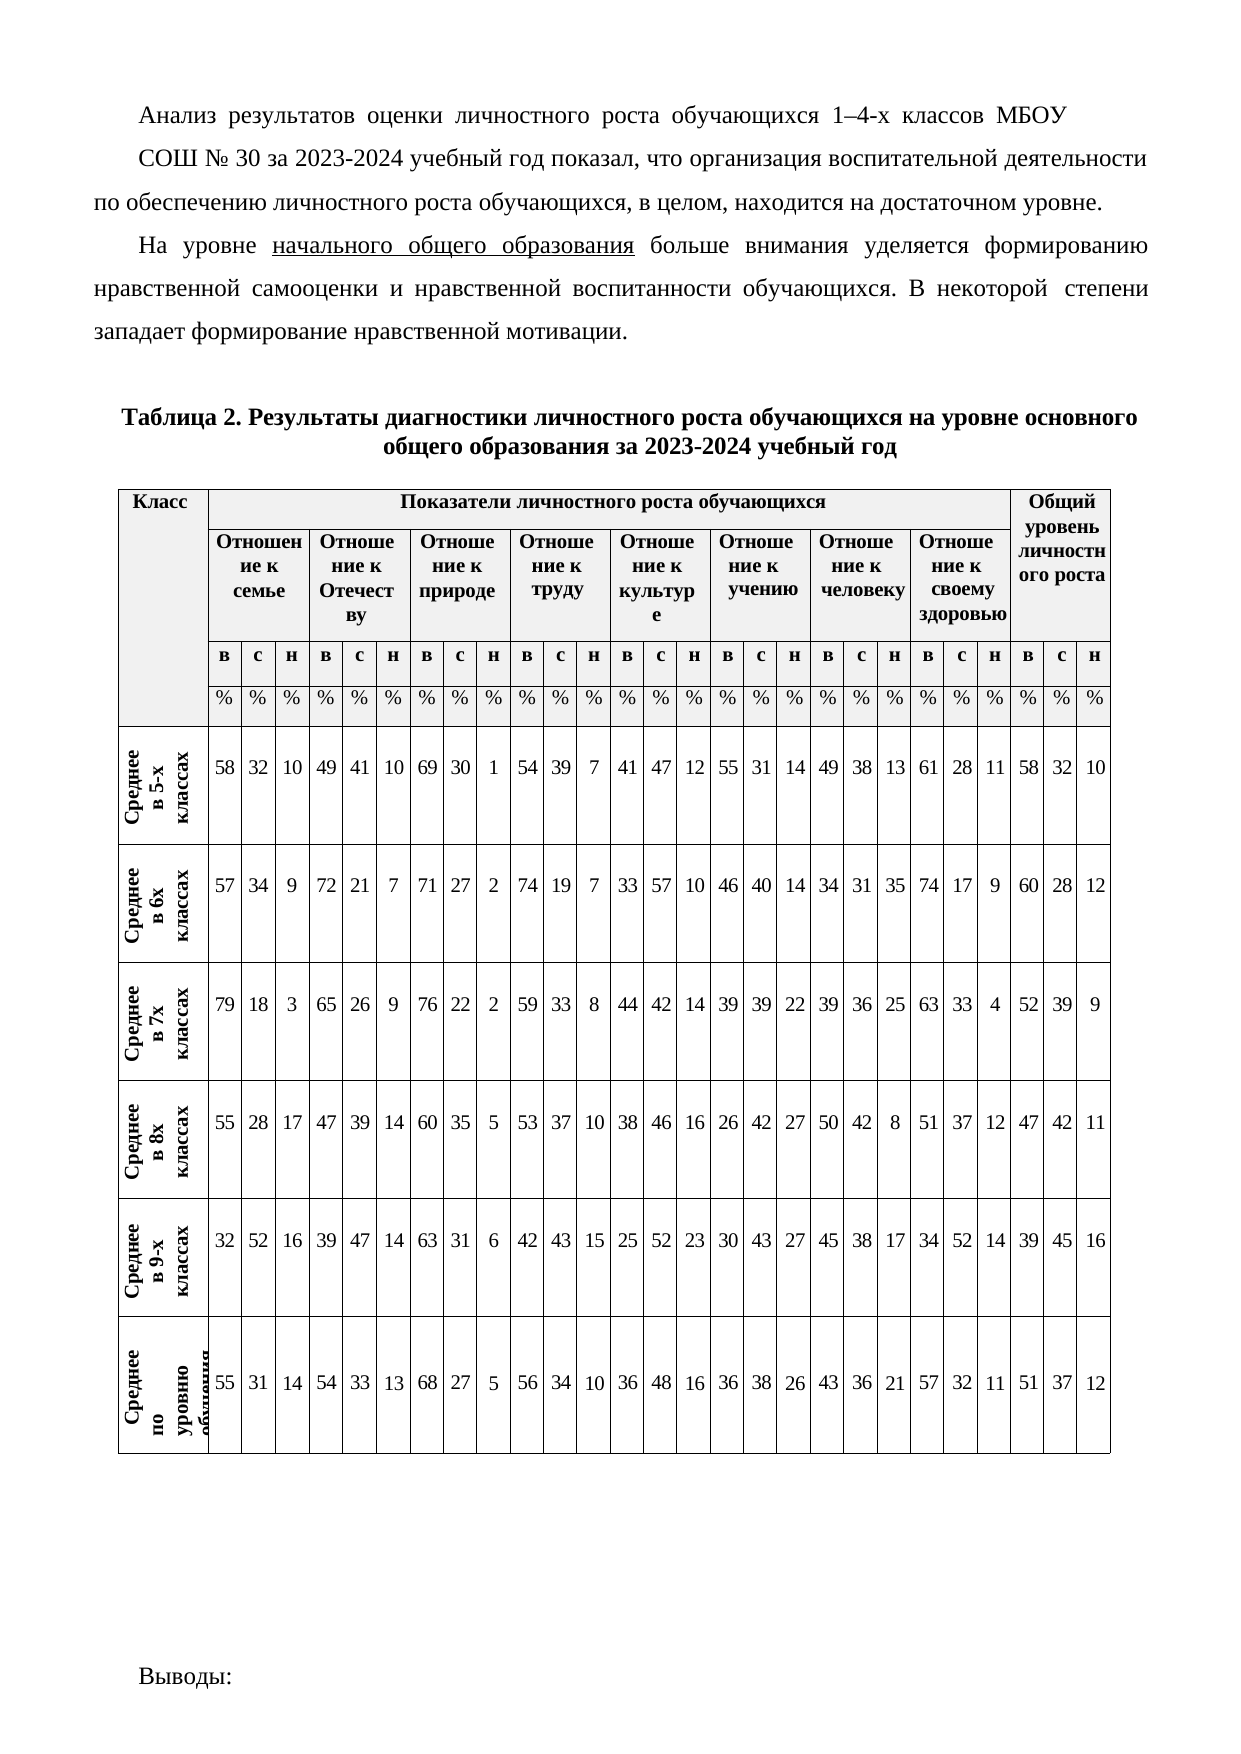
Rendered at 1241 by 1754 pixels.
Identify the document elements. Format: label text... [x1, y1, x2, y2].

table_cell 18 [242, 963, 275, 1080]
table_cell 28 [1044, 845, 1076, 962]
table_cell н [577, 642, 610, 686]
table_cell % [978, 687, 1010, 726]
table_cell 14 [377, 1081, 410, 1198]
table_cell 30 [711, 1199, 743, 1316]
table_cell с [444, 642, 476, 686]
table_cell в [1011, 642, 1043, 686]
table_header Общий уровень личностн ого роста [1011, 490, 1110, 641]
table_cell 8 [577, 963, 610, 1080]
table_cell 16 [677, 1081, 710, 1198]
table_cell 16 [1077, 1199, 1110, 1316]
table_cell % [511, 687, 543, 726]
table_cell % [844, 687, 877, 726]
table_cell 47 [343, 1199, 376, 1316]
table_cell н [276, 642, 309, 686]
table_cell 14 [777, 727, 810, 843]
table_cell 71 [411, 845, 443, 962]
table_cell в [711, 642, 743, 686]
table_cell 39 [744, 963, 776, 1080]
table_cell 9 [978, 845, 1010, 962]
table_cell 9 [1077, 963, 1110, 1080]
table_cell н [477, 642, 510, 686]
table_cell в [209, 642, 241, 686]
table_cell в [811, 642, 843, 686]
table_cell 7 [377, 845, 410, 962]
table_cell 39 [711, 963, 743, 1080]
table_cell 44 [611, 963, 643, 1080]
table_cell 43 [544, 1199, 576, 1316]
table_cell % [477, 687, 510, 726]
table_cell Среднее по уровню обучения [119, 1317, 208, 1453]
table_cell % [677, 687, 710, 726]
table_cell с [844, 642, 877, 686]
table_cell 21 [343, 845, 376, 962]
table_cell 58 [209, 727, 241, 843]
table_cell 57 [209, 845, 241, 962]
table_cell 16 [276, 1199, 309, 1316]
table_cell 17 [276, 1081, 309, 1198]
table_cell % [242, 687, 275, 726]
table_cell 1 [477, 727, 510, 843]
table_cell н [878, 642, 910, 686]
table_cell 51 [911, 1081, 943, 1198]
table_cell 34 [242, 845, 275, 962]
table_cell 6 [477, 1199, 510, 1316]
table_cell 34 [911, 1199, 943, 1316]
table_cell н [377, 642, 410, 686]
table_cell % [377, 687, 410, 726]
table_cell 2 [477, 845, 510, 962]
table_cell % [744, 687, 776, 726]
table_header Класс [119, 490, 208, 726]
table_cell 31 [844, 845, 877, 962]
table_cell 32 [1044, 727, 1076, 843]
table_cell Отноше ние к природе [411, 530, 510, 641]
table_cell в [310, 642, 342, 686]
table_cell 17 [944, 845, 977, 962]
table_cell 4 [978, 963, 1010, 1080]
table_cell 10 [577, 1317, 610, 1453]
table_cell Отношен ие к семье [209, 530, 309, 641]
table_cell 46 [644, 1081, 676, 1198]
table_cell 8 [878, 1081, 910, 1198]
table_cell 40 [744, 845, 776, 962]
table_cell 5 [477, 1081, 510, 1198]
table_cell 52 [944, 1199, 977, 1316]
table_cell с [1044, 642, 1076, 686]
table_cell 56 [511, 1317, 543, 1453]
table_cell 31 [444, 1199, 476, 1316]
table_header Показатели личностного роста обучающихся [209, 490, 1010, 529]
table_cell 54 [310, 1317, 342, 1453]
table_cell 72 [310, 845, 342, 962]
table_cell % [577, 687, 610, 726]
table_cell % [811, 687, 843, 726]
table_cell 42 [644, 963, 676, 1080]
table_cell 26 [777, 1317, 810, 1453]
table_cell 11 [978, 727, 1010, 843]
text Выводы: [94, 1661, 1148, 1690]
table_cell 47 [644, 727, 676, 843]
table_cell 14 [677, 963, 710, 1080]
table_cell Отноше ние к труду [511, 530, 610, 641]
table_cell н [978, 642, 1010, 686]
table_cell Среднее в 6­х классах [119, 845, 208, 962]
table_cell % [310, 687, 342, 726]
table_cell 55 [209, 1317, 241, 1453]
text Анализ результатов оценки личностного роста обучающихся 1–4-х классов МБОУ [94, 100, 1148, 129]
table_cell 42 [844, 1081, 877, 1198]
table_cell 43 [744, 1199, 776, 1316]
table_cell 11 [1077, 1081, 1110, 1198]
table_cell 45 [1044, 1199, 1076, 1316]
table_cell с [944, 642, 977, 686]
table_cell % [1077, 687, 1110, 726]
table_cell % [911, 687, 943, 726]
table_cell 76 [411, 963, 443, 1080]
table_cell 59 [511, 963, 543, 1080]
text На уровне начального общего образования больше внимания уделяется формированию нравственной самооценки и нравственной воспитанности обучающихся. В некоторой степени западает формирование нравственной мотивации. [94, 230, 1148, 345]
table_cell 36 [844, 1317, 877, 1453]
table_cell н [677, 642, 710, 686]
table_cell 47 [310, 1081, 342, 1198]
table_cell 23 [677, 1199, 710, 1316]
table_cell 39 [310, 1199, 342, 1316]
table_cell в [511, 642, 543, 686]
table_cell % [411, 687, 443, 726]
table_cell 19 [544, 845, 576, 962]
table_cell 42 [744, 1081, 776, 1198]
table_cell Среднее в 9-х классах [119, 1199, 208, 1316]
table_cell 36 [711, 1317, 743, 1453]
table_cell 63 [411, 1199, 443, 1316]
table_cell 57 [644, 845, 676, 962]
table_cell 34 [544, 1317, 576, 1453]
table_cell 37 [944, 1081, 977, 1198]
table_cell % [544, 687, 576, 726]
table_cell 74 [911, 845, 943, 962]
table_cell 27 [777, 1199, 810, 1316]
table_cell % [209, 687, 241, 726]
table_cell 32 [242, 727, 275, 843]
table_cell 10 [1077, 727, 1110, 843]
table_cell 12 [1077, 1317, 1110, 1453]
table_cell 39 [811, 963, 843, 1080]
table_cell % [611, 687, 643, 726]
table_cell 32 [209, 1199, 241, 1316]
table_cell 3 [276, 963, 309, 1080]
table_cell 55 [209, 1081, 241, 1198]
table_cell н [1077, 642, 1110, 686]
text Таблица 2. Результаты диагностики личностного роста обучающихся на уровне основного общего образования за 2023-2024 учебный год [117, 402, 1142, 460]
table_cell % [276, 687, 309, 726]
table_cell 38 [744, 1317, 776, 1453]
table_cell 14 [777, 845, 810, 962]
table_cell 28 [944, 727, 977, 843]
table_cell 14 [978, 1199, 1010, 1316]
table_cell 28 [242, 1081, 275, 1198]
table_cell 27 [777, 1081, 810, 1198]
table_cell 42 [511, 1199, 543, 1316]
table_cell 13 [377, 1317, 410, 1453]
table_cell 38 [844, 1199, 877, 1316]
table_cell 45 [811, 1199, 843, 1316]
table_cell Отноше ние к культур е [611, 530, 710, 641]
table_cell 25 [878, 963, 910, 1080]
table_cell Среднее в 8­х классах [119, 1081, 208, 1198]
table_cell 60 [411, 1081, 443, 1198]
text СОШ № 30 за 2023-2024 учебный год показал, что организация воспитательной деятельности по обеспечению личностного роста обучающихся, в целом, находится на достаточном уровне. [94, 143, 1148, 215]
table_cell 61 [911, 727, 943, 843]
table_cell % [644, 687, 676, 726]
table_cell 52 [1011, 963, 1043, 1080]
table_cell % [777, 687, 810, 726]
table_cell 39 [544, 727, 576, 843]
table_cell с [242, 642, 275, 686]
table_cell н [777, 642, 810, 686]
table_cell % [878, 687, 910, 726]
table_cell 52 [242, 1199, 275, 1316]
table_cell 12 [677, 727, 710, 843]
table_cell 38 [844, 727, 877, 843]
table_cell 50 [811, 1081, 843, 1198]
table_cell 68 [411, 1317, 443, 1453]
table_cell 36 [844, 963, 877, 1080]
table_cell 39 [343, 1081, 376, 1198]
table_cell 51 [1011, 1317, 1043, 1453]
table_cell 43 [811, 1317, 843, 1453]
table_cell 39 [1011, 1199, 1043, 1316]
table_cell 14 [276, 1317, 309, 1453]
table_cell 27 [444, 1317, 476, 1453]
table_cell 48 [644, 1317, 676, 1453]
table_cell % [343, 687, 376, 726]
table_cell 26 [343, 963, 376, 1080]
table_cell 42 [1044, 1081, 1076, 1198]
table_cell с [744, 642, 776, 686]
table_cell 47 [1011, 1081, 1043, 1198]
table_cell 33 [544, 963, 576, 1080]
table_cell 41 [611, 727, 643, 843]
table_cell 35 [444, 1081, 476, 1198]
table_cell 54 [511, 727, 543, 843]
table_cell 26 [711, 1081, 743, 1198]
table_cell 37 [544, 1081, 576, 1198]
table_cell 46 [711, 845, 743, 962]
table_cell 21 [878, 1317, 910, 1453]
table_cell 60 [1011, 845, 1043, 962]
table_cell 17 [878, 1199, 910, 1316]
table_cell 10 [276, 727, 309, 843]
table_cell 7 [577, 845, 610, 962]
table_cell с [343, 642, 376, 686]
table_cell % [444, 687, 476, 726]
table_cell 27 [444, 845, 476, 962]
table_cell 33 [343, 1317, 376, 1453]
table_cell 49 [310, 727, 342, 843]
table_cell 13 [878, 727, 910, 843]
table_cell 15 [577, 1199, 610, 1316]
table_cell 57 [911, 1317, 943, 1453]
table_cell 11 [978, 1317, 1010, 1453]
table_cell 25 [611, 1199, 643, 1316]
table_cell Отноше ние к человеку [811, 530, 910, 641]
table_cell % [944, 687, 977, 726]
table_cell с [644, 642, 676, 686]
table_cell 38 [611, 1081, 643, 1198]
table_cell 36 [611, 1317, 643, 1453]
table_cell 34 [811, 845, 843, 962]
table_cell 31 [744, 727, 776, 843]
table_cell 35 [878, 845, 910, 962]
table_cell 33 [944, 963, 977, 1080]
table_cell 5 [477, 1317, 510, 1453]
table_cell 65 [310, 963, 342, 1080]
table_cell 79 [209, 963, 241, 1080]
table_cell в [911, 642, 943, 686]
table_cell 9 [377, 963, 410, 1080]
table_cell 10 [677, 845, 710, 962]
table_cell 63 [911, 963, 943, 1080]
table_cell 58 [1011, 727, 1043, 843]
table_cell 37 [1044, 1317, 1076, 1453]
table_cell 53 [511, 1081, 543, 1198]
table_cell с [544, 642, 576, 686]
table_cell 14 [377, 1199, 410, 1316]
table_cell 10 [577, 1081, 610, 1198]
table_cell Среднее в 7­х классах [119, 963, 208, 1080]
table_cell 69 [411, 727, 443, 843]
table_cell 49 [811, 727, 843, 843]
table_cell в [611, 642, 643, 686]
table_cell 32 [944, 1317, 977, 1453]
table_cell 12 [978, 1081, 1010, 1198]
table_cell 12 [1077, 845, 1110, 962]
table_cell 39 [1044, 963, 1076, 1080]
table_cell % [1044, 687, 1076, 726]
table_cell в [411, 642, 443, 686]
table_cell 16 [677, 1317, 710, 1453]
table_cell % [711, 687, 743, 726]
table_cell 22 [444, 963, 476, 1080]
table_cell 2 [477, 963, 510, 1080]
table_cell 9 [276, 845, 309, 962]
table_cell 74 [511, 845, 543, 962]
table_cell 52 [644, 1199, 676, 1316]
table_cell % [1011, 687, 1043, 726]
table_cell 22 [777, 963, 810, 1080]
table_cell 31 [242, 1317, 275, 1453]
table_cell 55 [711, 727, 743, 843]
table_cell 30 [444, 727, 476, 843]
table_cell 41 [343, 727, 376, 843]
table_cell 10 [377, 727, 410, 843]
table_cell 33 [611, 845, 643, 962]
table_cell 7 [577, 727, 610, 843]
table_cell Отноше ние к Отечест ву [310, 530, 410, 641]
table_cell Отноше ние к учению [711, 530, 810, 641]
table_cell Среднее в 5-х классах [119, 727, 208, 843]
table_cell Отноше ние к своему здоровью [911, 530, 1010, 641]
